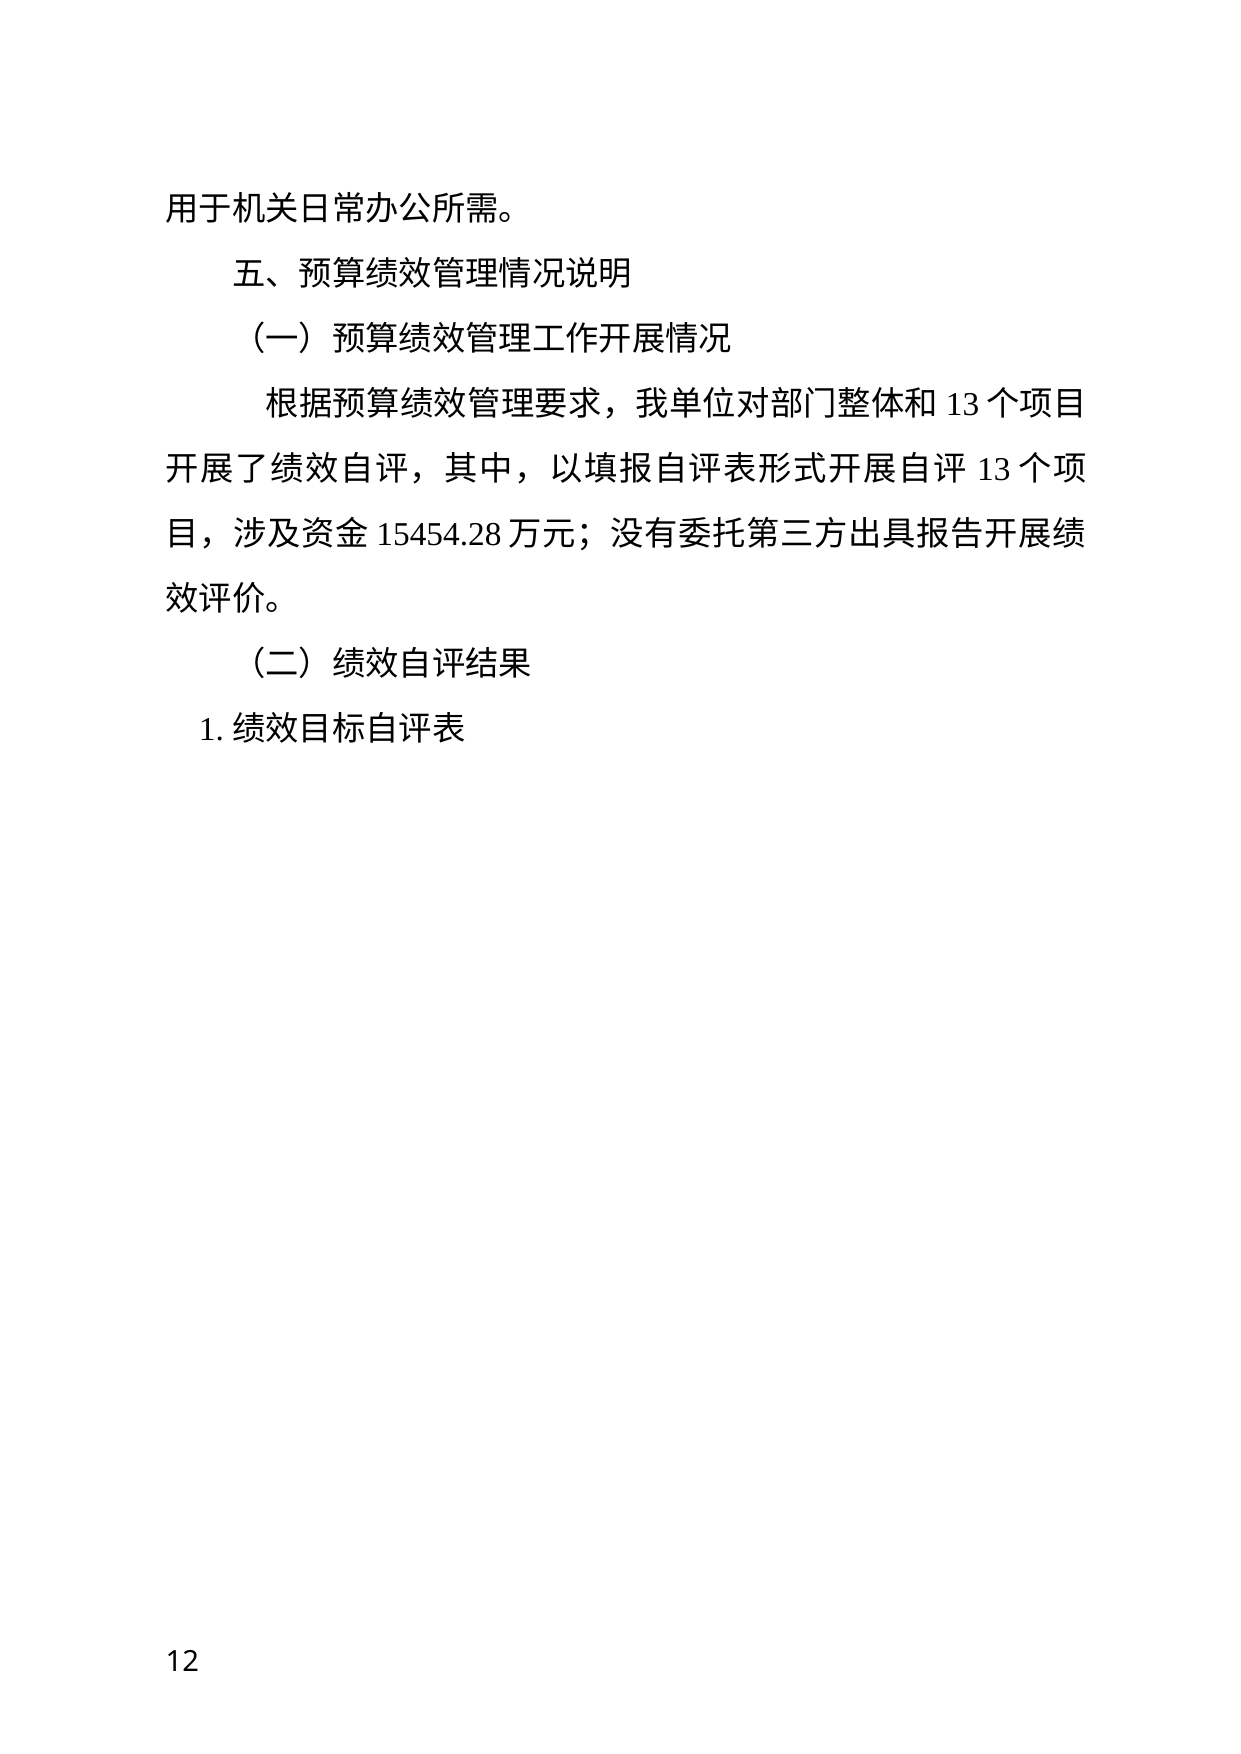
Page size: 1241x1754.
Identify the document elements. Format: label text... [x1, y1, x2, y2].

text 五、预算绩效管理情况说明 [165, 239, 1087, 304]
text 根据预算绩效管理要求，我单位对部门整体和13个项目开展了绩效自评，其中，以填报自评表形式开展自评13个项目，涉及资金15454.28万元；没有委托第三方出具报告开展绩效评价。 [165, 488, 1087, 629]
list 绩效目标自评表 [165, 694, 1087, 759]
list 绩效自评结果 [165, 629, 1087, 694]
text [165, 174, 1087, 239]
text （一）预算绩效管理工作开展情况 [165, 304, 1087, 369]
text 根据预算绩效管理要求，我单位对部门整体和13个项目开展了绩效自评，其中，以填报自评表形式开展自评13个项目，涉及资金15454.28万元；没有委托第三方出具报告开展绩效评价。 [165, 369, 1087, 450]
